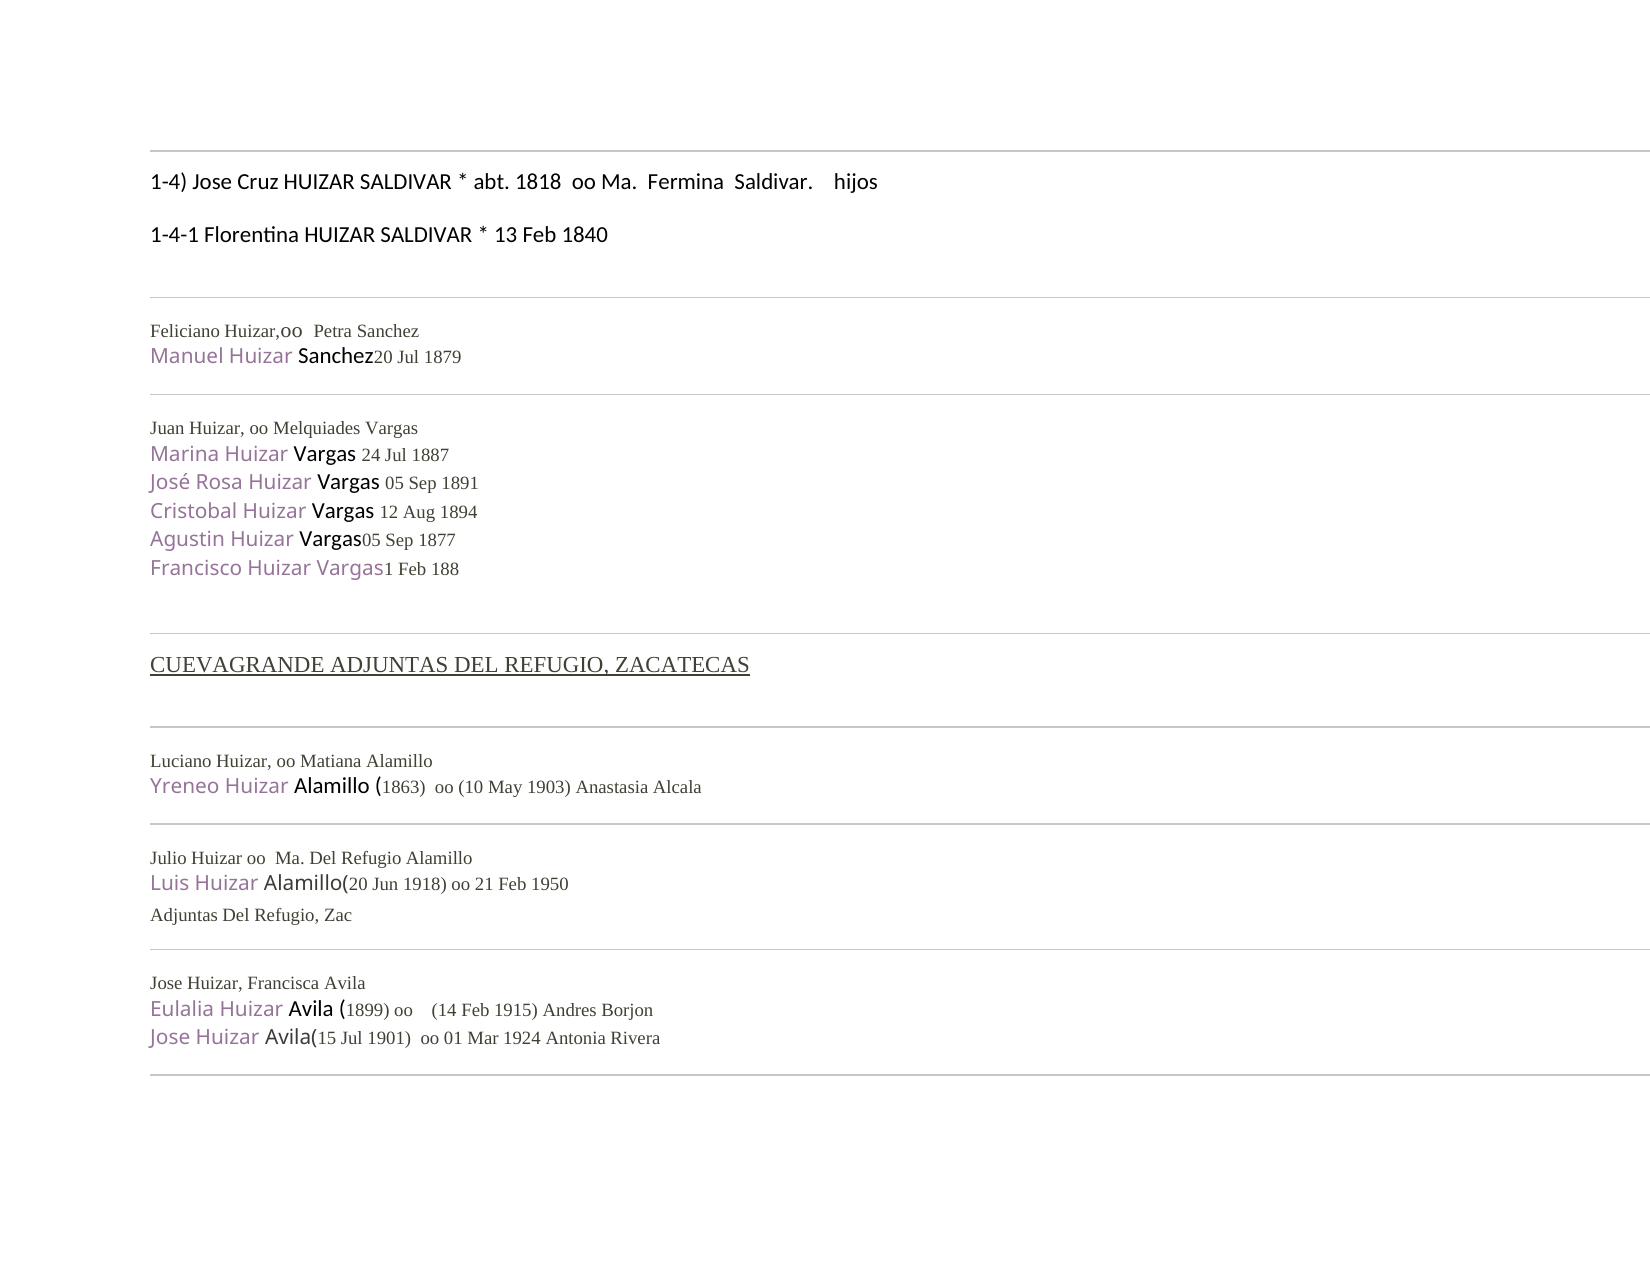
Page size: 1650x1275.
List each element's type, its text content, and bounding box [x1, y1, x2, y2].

table_cell Luis Huizar Alamillo(20 Jun 1918) oo 21 Feb 1950 Adjuntas Del Refugio,​ Zac [150, 825, 1650, 948]
table_cell Luciano Huizar,​ oo Matiana Alamillo Yreneo Huizar Alamillo (1863) oo (10 May 1903) Anastasia Alcala [150, 728, 1650, 823]
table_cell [150, 152, 1650, 296]
table_cell Juan Huizar,​ oo Melquiades Vargas Marina Huizar Vargas 24 Jul 1887 José Rosa Huizar Vargas 05 Sep 1891 Cristobal Huizar Vargas 12 Aug 1894 Agustin Huizar Vargas05 Sep 1877 Francisco Huizar Vargas1 Feb 188 [150, 395, 1650, 633]
table_cell Feliciano Huizar,​oo Petra Sanchez Manuel Huizar Sanchez20 Jul 1879 [150, 298, 1650, 393]
table_cell Jose Huizar,​ Francisca Avila Eulalia Huizar Avila (1899) oo (14 Feb 1915) Andres Borjon Jose Huizar Avila(15 Jul 1901) oo 01 Mar 1924 Antonia Rivera [150, 950, 1650, 1074]
table_cell CUEVAGRANDE ADJUNTAS DEL REFUGIO, ZACATECAS [150, 634, 1650, 726]
